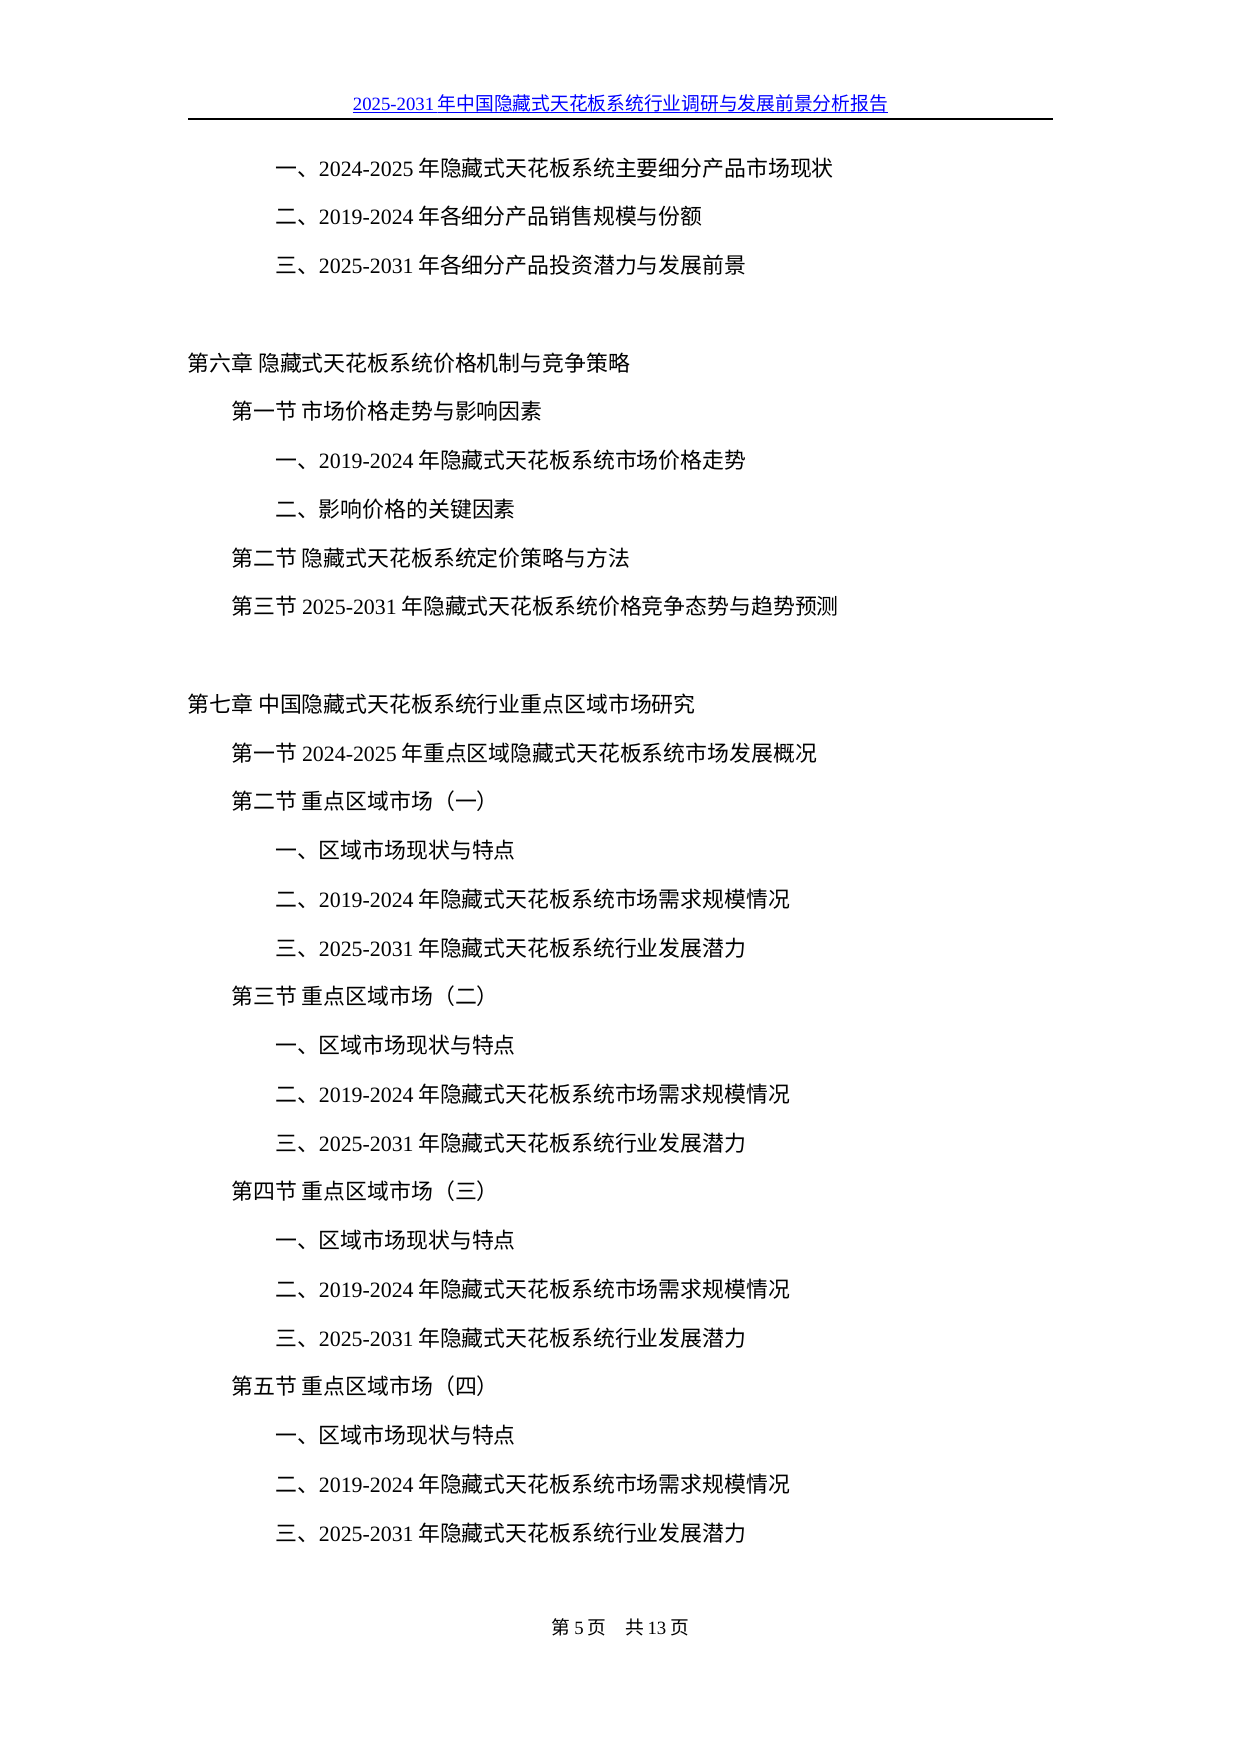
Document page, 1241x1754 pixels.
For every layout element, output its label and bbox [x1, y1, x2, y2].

text [187, 150, 1053, 1548]
